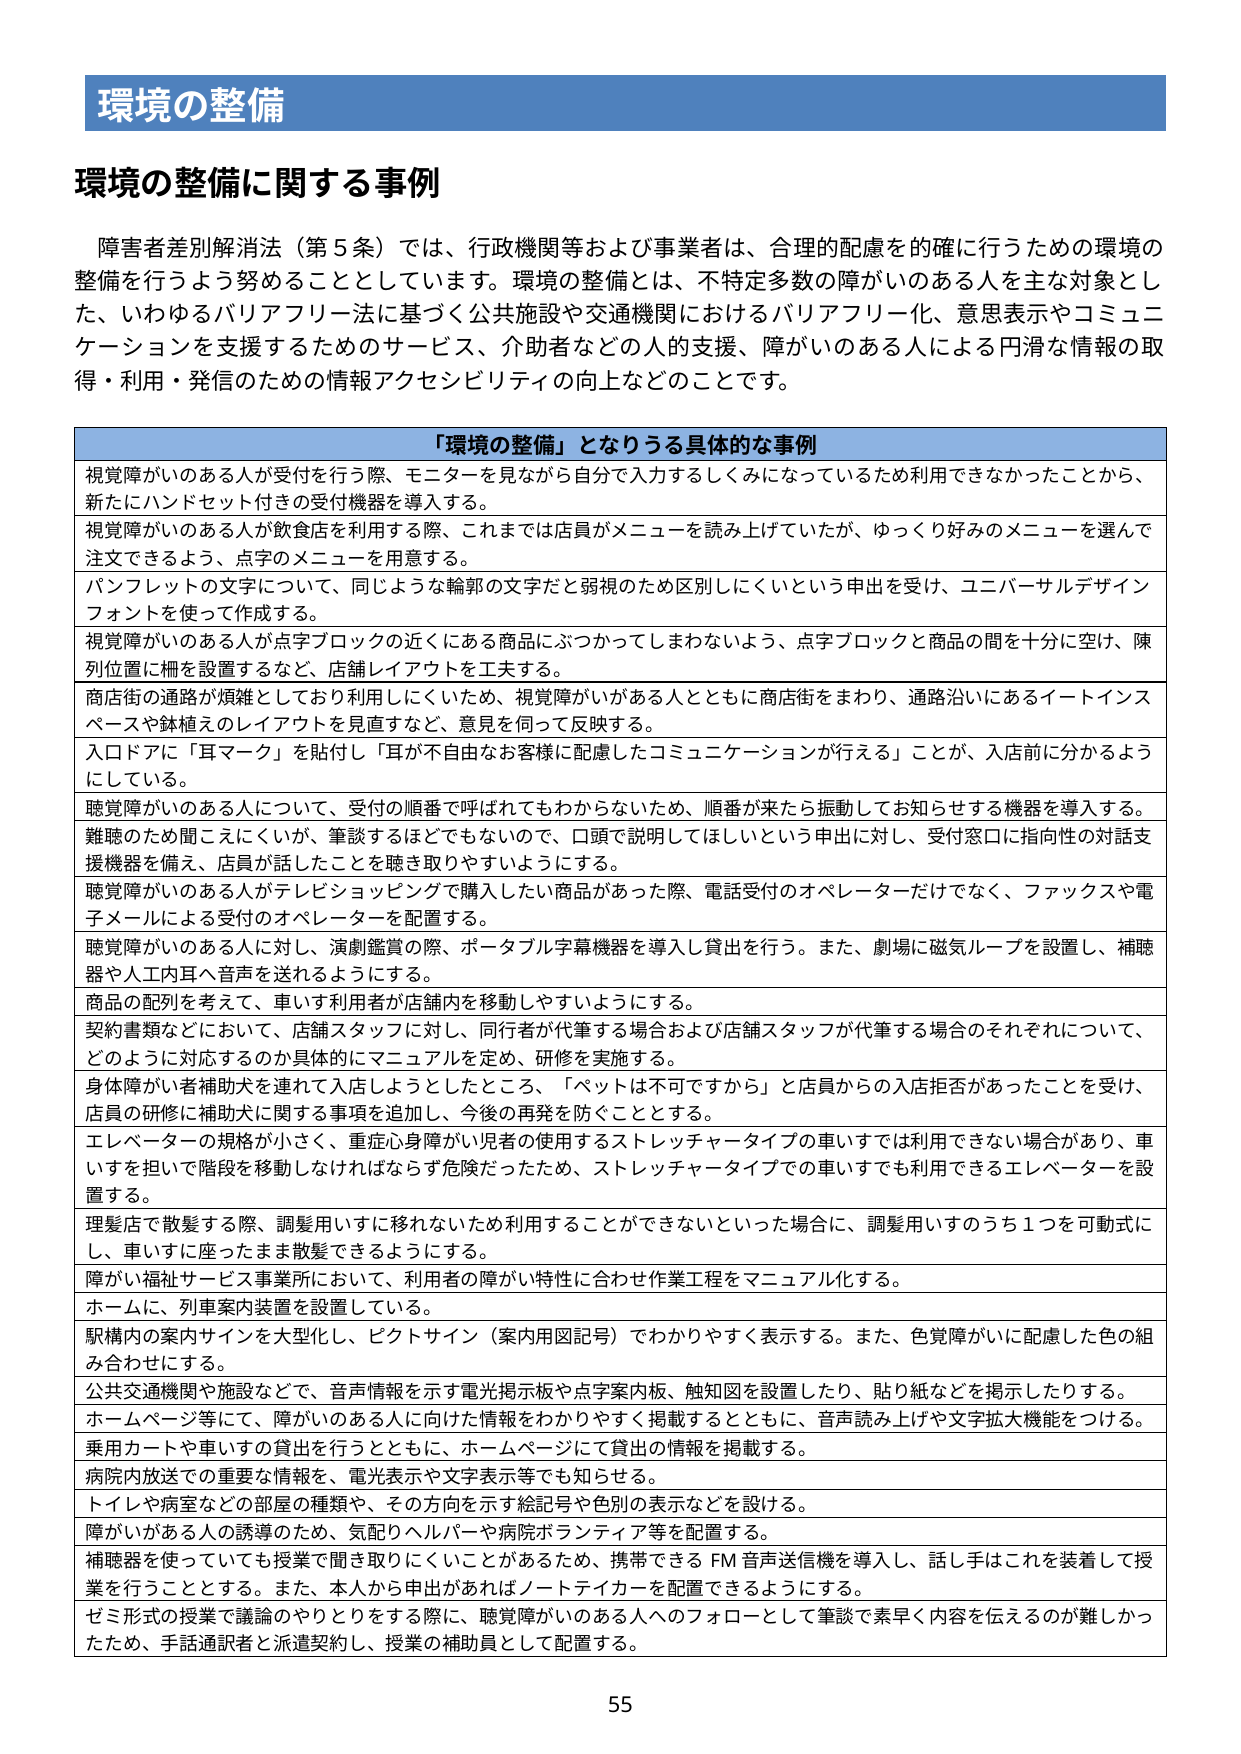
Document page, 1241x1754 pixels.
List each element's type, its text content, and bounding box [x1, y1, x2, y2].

table_cell 乗用カートや車いすの貸出を行うとともに、ホームページにて貸出の情報を掲載する。 [75, 1433, 1166, 1460]
table_cell 身体障がい者補助犬を連れて入店しようとしたところ、「ペットは不可ですから」と店員からの入店拒否があったことを受け、店員の研修に補助犬に関する事項を追加し、今後の再発を防ぐこととする。 [75, 1071, 1166, 1126]
table_cell 障がいがある人の誘導のため、気配りヘルパーや病院ボランティア等を配置する。 [75, 1518, 1166, 1545]
table_cell 障がい福祉サービス事業所において、利用者の障がい特性に合わせ作業工程をマニュアル化する。 [75, 1265, 1166, 1292]
table_cell 視覚障がいのある人が受付を行う際、モニターを見ながら自分で入力するしくみになっているため利用できなかったことから、新たにハンドセット付きの受付機器を導入する。 [75, 461, 1166, 515]
table_cell 難聴のため聞こえにくいが、筆談するほどでもないので、口頭で説明してほしいという申出に対し、受付窓口に指向性の対話支援機器を備え、店員が話したことを聴き取りやすいようにする。 [75, 821, 1166, 876]
text 障害者差別解消法（第５条）では、行政機関等および事業者は、合理的配慮を的確に行うための環境の整備を行うよう努めることとしています。環境の整備とは、不特定多数の障がいのある人を主な対象とした、いわゆるバリアフリー法に基づく公共施設や交通機関におけるバリアフリー化、意思表示やコミュニケーションを支援するためのサービス、介助者などの人的支援、障がいのある人による円滑な情報の取得・利用・発信のための情報アクセシビリティの向上などのことです。 [74, 229, 1166, 396]
table_cell 聴覚障がいのある人がテレビショッピングで購入したい商品があった際、電話受付のオペレーターだけでなく、ファックスや電子メールによる受付のオペレーターを配置する。 [75, 877, 1166, 931]
table_cell 入口ドアに「耳マーク」を貼付し「耳が不自由なお客様に配慮したコミュニケーションが行える」ことが、入店前に分かるようにしている。 [75, 738, 1166, 792]
table_cell 商品の配列を考えて、車いす利用者が店舗内を移動しやすいようにする。 [75, 988, 1166, 1015]
table_cell 商店街の通路が煩雑としており利用しにくいため、視覚障がいがある人とともに商店街をまわり、通路沿いにあるイートインスペースや鉢植えのレイアウトを見直すなど、意見を伺って反映する。 [75, 683, 1166, 737]
table_cell 駅構内の案内サインを大型化し、ピクトサイン（案内用図記号）でわかりやすく表示する。また、色覚障がいに配慮した色の組み合わせにする。 [75, 1321, 1166, 1376]
table_cell ゼミ形式の授業で議論のやりとりをする際に、聴覚障がいのある人へのフォローとして筆談で素早く内容を伝えるのが難しかったため、手話通訳者と派遣契約し、授業の補助員として配置する。 [75, 1601, 1166, 1656]
text 環境の整備に関する事例 [74, 156, 1166, 204]
table_cell 病院内放送での重要な情報を、電光表示や文字表示等でも知らせる。 [75, 1461, 1166, 1488]
table_cell トイレや病室などの部屋の種類や、その方向を示す絵記号や色別の表示などを設ける。 [75, 1490, 1166, 1517]
table_cell 聴覚障がいのある人に対し、演劇鑑賞の際、ポータブル字幕機器を導入し貸出を行う。また、劇場に磁気ループを設置し、補聴器や人工内耳へ音声を送れるようにする。 [75, 932, 1166, 987]
table_cell 聴覚障がいのある人について、受付の順番で呼ばれてもわからないため、順番が来たら振動してお知らせする機器を導入する。 [75, 793, 1166, 820]
table_cell 視覚障がいのある人が点字ブロックの近くにある商品にぶつかってしまわないよう、点字ブロックと商品の間を十分に空け、陳列位置に柵を設置するなど、店舗レイアウトを工夫する。 [75, 627, 1166, 681]
table_cell 契約書類などにおいて、店舗スタッフに対し、同行者が代筆する場合および店舗スタッフが代筆する場合のそれぞれについて、どのように対応するのか具体的にマニュアルを定め、研修を実施する。 [75, 1016, 1166, 1070]
table_cell 視覚障がいのある人が飲食店を利用する際、これまでは店員がメニューを読み上げていたが、ゆっくり好みのメニューを選んで注文できるよう、点字のメニューを用意する。 [75, 516, 1166, 571]
table_cell エレベーターの規格が小さく、重症心身障がい児者の使用するストレッチャータイプの車いすでは利用できない場合があり、車いすを担いで階段を移動しなければならず危険だったため、ストレッチャータイプでの車いすでも利用できるエレベーターを設置する。 [75, 1127, 1166, 1208]
table_cell ホームページ等にて、障がいのある人に向けた情報をわかりやすく掲載するとともに、音声読み上げや文字拡大機能をつける。 [75, 1405, 1166, 1432]
table_cell パンフレットの文字について、同じような輪郭の文字だと弱視のため区別しにくいという申出を受け、ユニバーサルデザインフォントを使って作成する。 [75, 572, 1166, 626]
table_cell 補聴器を使っていても授業で聞き取りにくいことがあるため、携帯できるFM音声送信機を導入し、話し手はこれを装着して授業を行うこととする。また、本人から申出があればノートテイカーを配置できるようにする。 [75, 1546, 1166, 1600]
table_cell 理髪店で散髪する際、調髪用いすに移れないため利用することができないといった場合に、調髪用いすのうち１つを可動式にし、車いすに座ったまま散髪できるようにする。 [75, 1209, 1166, 1264]
table_header 環境の整備 [86, 76, 1165, 130]
table_cell 公共交通機関や施設などで、音声情報を示す電光掲示板や点字案内板、触知図を設置したり、貼り紙などを掲示したりする。 [75, 1377, 1166, 1404]
table_header 「環境の整備」となりうる具体的な事例 [75, 428, 1166, 460]
table_cell ホームに、列車案内装置を設置している。 [75, 1293, 1166, 1320]
